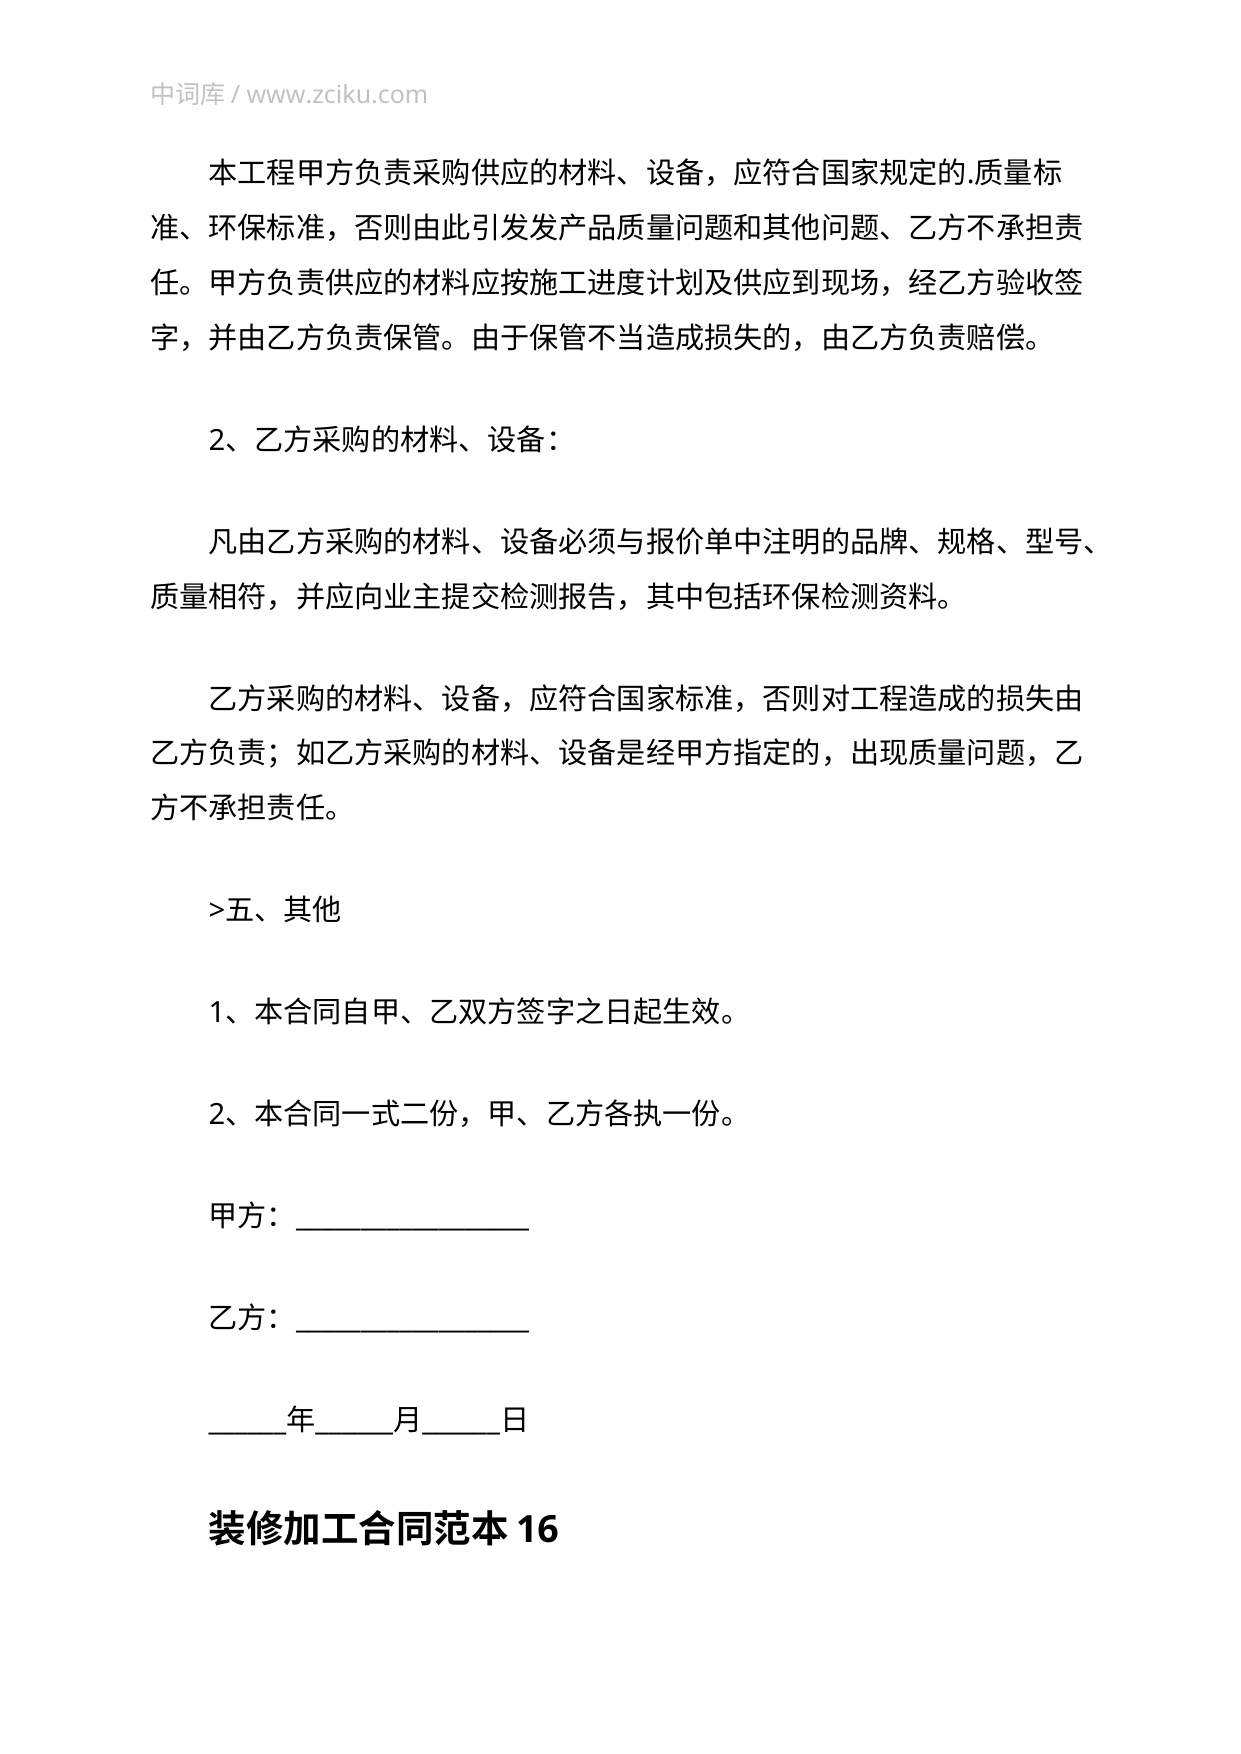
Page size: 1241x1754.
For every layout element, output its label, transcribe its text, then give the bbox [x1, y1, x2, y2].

text 乙方：__________________ [150, 1295, 1090, 1337]
text 2、乙方采购的材料、设备： [150, 417, 1090, 459]
text ______年______月______日 [150, 1397, 1090, 1439]
text 乙方采购的材料、设备，应符合国家标准，否则对工程造成的损失由乙方负责；如乙方采购的材料、设备是经甲方指定的，出现质量问题，乙方不承担责任。 [150, 675, 1090, 827]
text 本工程甲方负责采购供应的材料、设备，应符合国家规定的.质量标准、环保标准，否则由此引发发产品质量问题和其他问题、乙方不承担责任。甲方负责供应的材料应按施工进度计划及供应到现场，经乙方验收签字，并由乙方负责保管。由于保管不当造成损失的，由乙方负责赔偿。 [150, 150, 1090, 357]
text 2、本合同一式二份，甲、乙方各执一份。 [150, 1091, 1090, 1133]
text 1、本合同自甲、乙双方签字之日起生效。 [150, 989, 1090, 1031]
text 凡由乙方采购的材料、设备必须与报价单中注明的品牌、规格、型号、质量相符，并应向业主提交检测报告，其中包括环保检测资料。 [150, 518, 1090, 616]
text 装修加工合同范本16 [150, 1499, 1090, 1553]
text >五、其他 [150, 887, 1090, 929]
text 甲方：__________________ [150, 1193, 1090, 1235]
